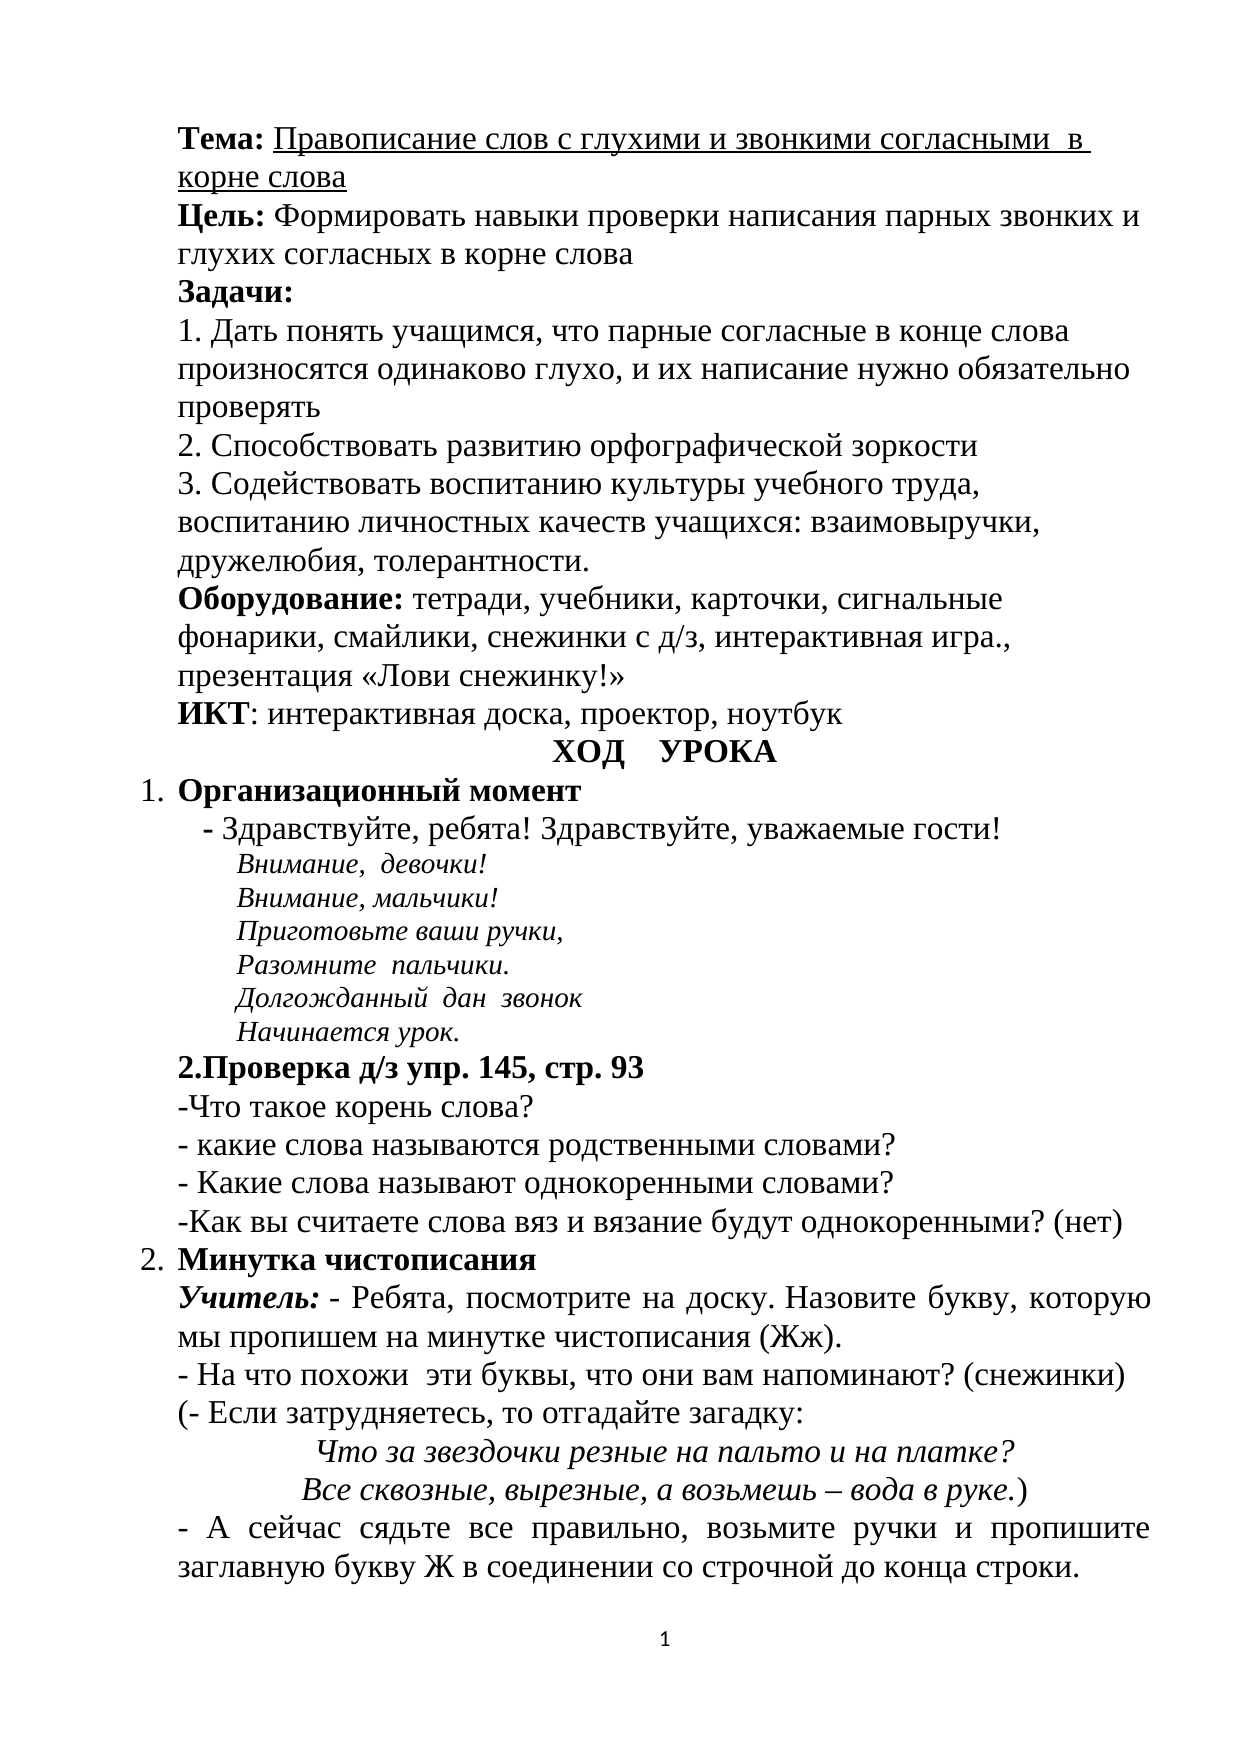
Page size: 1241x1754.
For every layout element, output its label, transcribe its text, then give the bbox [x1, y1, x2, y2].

text ИКТ: интерактивная доска, проектор, ноутбук [177, 693, 1152, 731]
text - какие слова называются родственными словами? [177, 1124, 1152, 1163]
text ХОД УРОКА [177, 731, 1152, 770]
text -Что такое корень слова? [177, 1086, 1152, 1124]
text - Здравствуйте, ребята! Здравствуйте, уважаемые гости! [177, 808, 1152, 846]
text Внимание, девочки! [177, 846, 1152, 880]
text 2.Проверка д/з упр. 145, стр. 93 [177, 1048, 1152, 1086]
text (- Если затрудняетесь, то отгадайте загадку: [177, 1393, 1152, 1431]
text 3. Содействовать воспитанию культуры учебного труда, воспитанию личностных качеств учащихся: взаимовыручки, дружелюбия, толерантности. Оборудование: тетради, учебники, карточки, сигнальные фонарики, смайлики, снежинки с д/з, интерактивная игра., презентация «Лови снежинку!» [177, 463, 1152, 693]
text Все сквозные, вырезные, а возьмешь – вода в руке.) [177, 1469, 1152, 1508]
text 2. Способствовать развитию орфографической зоркости [177, 425, 1152, 463]
text -Как вы считаете слова вяз и вязание будут однокоренными? (нет) [177, 1201, 1152, 1239]
text Учитель: - Ребята, посмотрите на доску. Назовите букву, которую мы пропишем на минутке чистописания (Жж). [177, 1278, 1152, 1354]
text - Какие слова называют однокоренными словами? [177, 1163, 1152, 1201]
text Внимание, мальчики! [177, 880, 1152, 913]
list Минутка чистописания [140, 1239, 1152, 1278]
text Что за звездочки резные на пальто и на платке? [177, 1431, 1152, 1469]
text Приготовьте ваши ручки, [177, 913, 1152, 947]
text Долгожданный дан звонок [177, 981, 1152, 1014]
text Начинается урок. [177, 1014, 1152, 1048]
list Организационный момент [140, 770, 1152, 808]
text Разомните пальчики. [177, 947, 1152, 981]
text - А сейчас сядьте все правильно, возьмите ручки и пропишите заглавную букву Ж в соединении со строчной до конца строки. [177, 1508, 1152, 1584]
text Тема: Правописание слов с глухими и звонкими согласными в корне слова Цель: Формировать навыки проверки написания парных звонких и глухих согласных в корне слова Задачи: 1. Дать понять учащимся, что парные согласные в конце слова произносятся одинаково глухо, и их написание нужно обязательно проверять [177, 118, 1152, 425]
text - На что похожи эти буквы, что они вам напоминают? (снежинки) [177, 1354, 1152, 1393]
